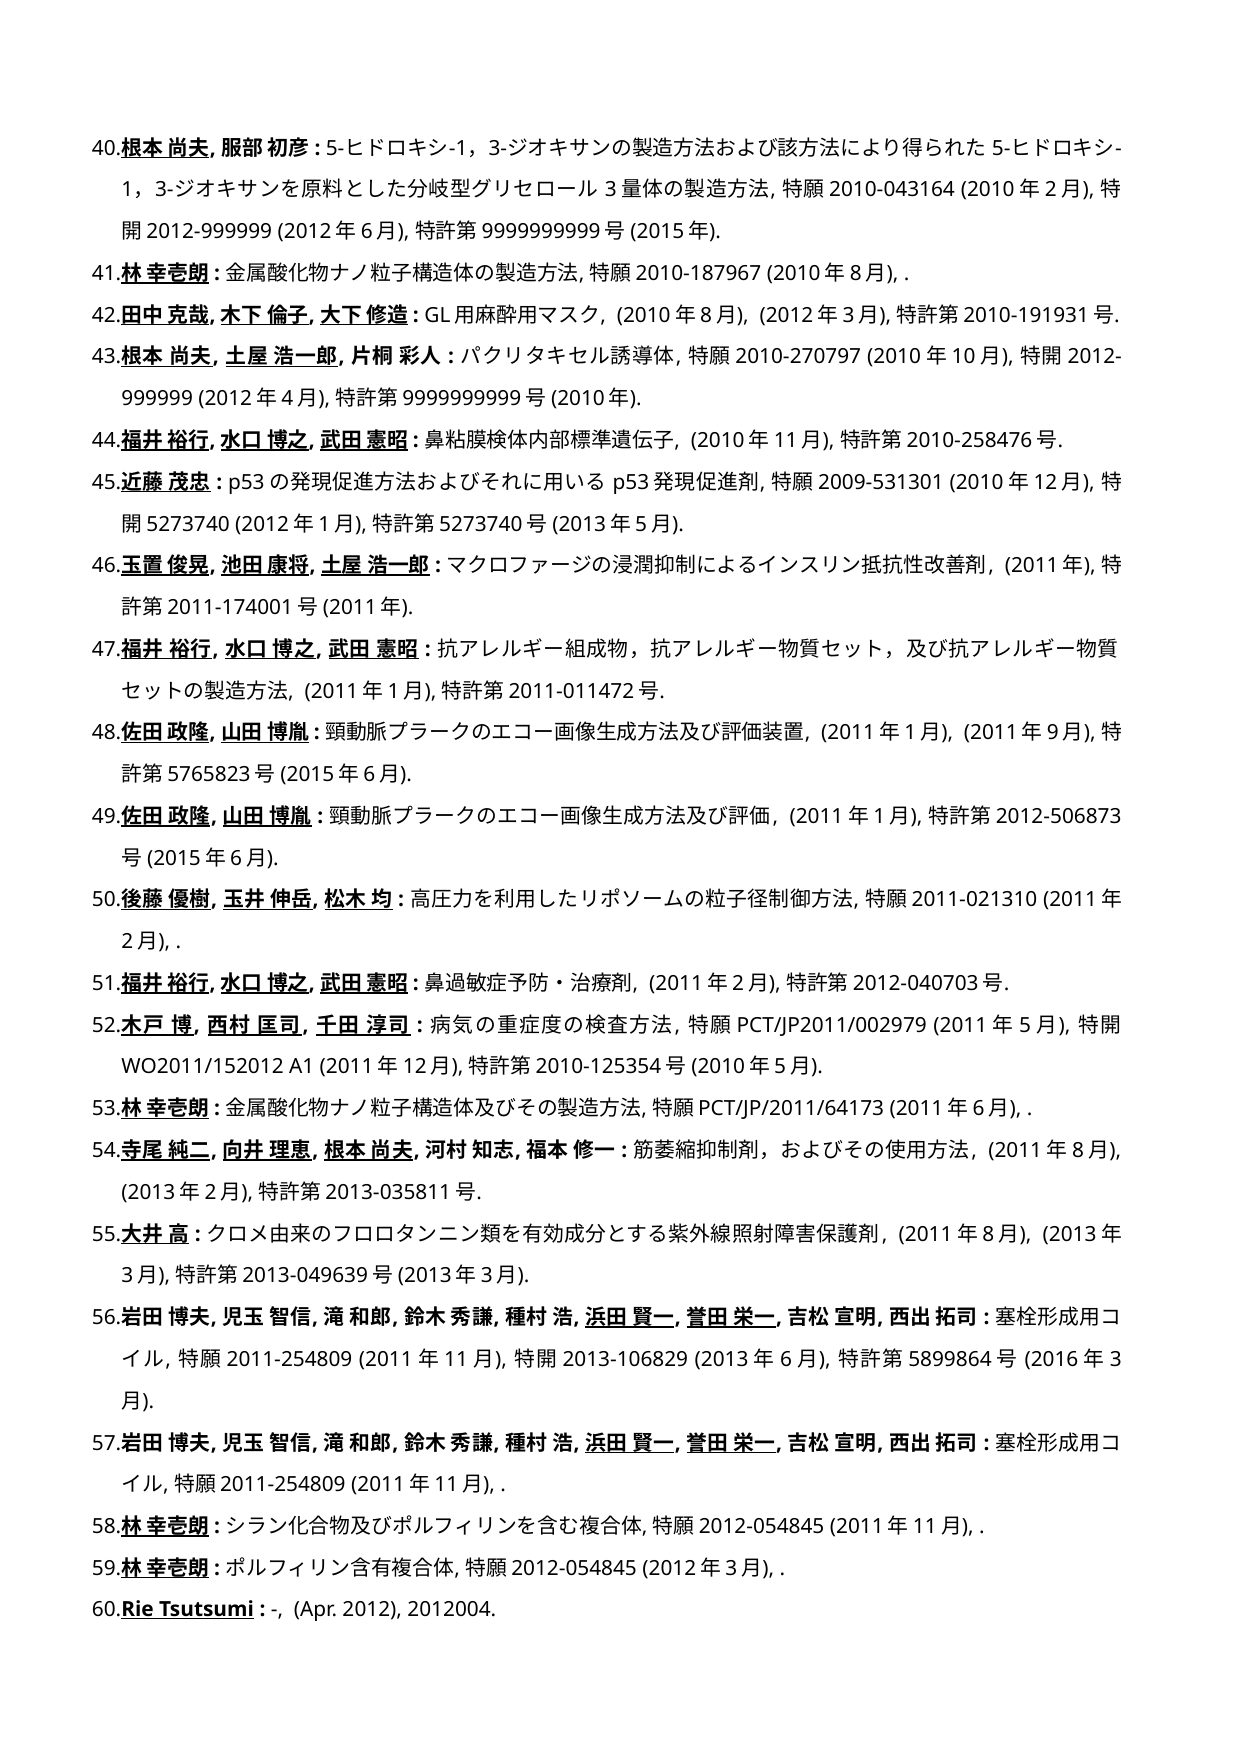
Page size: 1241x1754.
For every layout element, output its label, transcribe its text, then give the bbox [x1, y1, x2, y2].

list 根本 尚夫, 服部 初彦 : 5-ヒドロキシ-1，3-ジオキサンの製造方法および該方法により得られた5-ヒドロキシ-1，3-ジオキサンを原料とした分岐型グリセロール3量体の製造方法, 特願2010-043164 (2010年2月), 特開2012-999999 (2012年6月), 特許第9999999999号 (2015年). [92, 125, 1122, 250]
list 福井 裕行, 水口 博之, 武田 憲昭 : 抗アレルギー組成物，抗アレルギー物質セット，及び抗アレルギー物質セットの製造方法, (2011年1月), 特許第2011-011472号. [92, 626, 1122, 710]
list 林 幸壱朗 : シラン化合物及びポルフィリンを含む複合体, 特願2012-054845 (2011年11月), . [92, 1503, 1122, 1545]
list 根本 尚夫, 土屋 浩一郎, 片桐 彩人 : パクリタキセル誘導体, 特願2010-270797 (2010年10月), 特開2012-999999 (2012年4月), 特許第9999999999号 (2010年). [92, 334, 1122, 417]
list 佐田 政隆, 山田 博胤 : 頸動脈プラークのエコー画像生成方法及び評価, (2011年1月), 特許第2012-506873号 (2015年6月). [92, 793, 1122, 877]
list 寺尾 純二, 向井 理恵, 根本 尚夫, 河村 知志, 福本 修一 : 筋萎縮抑制剤，およびその使用方法, (2011年8月), (2013年2月), 特許第2013-035811号. [92, 1128, 1122, 1211]
list 林 幸壱朗 : 金属酸化物ナノ粒子構造体の製造方法, 特願2010-187967 (2010年8月), . [92, 250, 1122, 292]
list 岩田 博夫, 児玉 智信, 滝 和郎, 鈴木 秀謙, 種村 浩, 浜田 賢一, 誉田 栄一, 吉松 宣明, 西出 拓司 : 塞栓形成用コイル, 特願2011-254809 (2011年11月), . [92, 1420, 1122, 1503]
list 佐田 政隆, 山田 博胤 : 頸動脈プラークのエコー画像生成方法及び評価装置, (2011年1月), (2011年9月), 特許第5765823号 (2015年6月). [92, 710, 1122, 793]
list 近藤 茂忠 : p53の発現促進方法およびそれに用いるp53発現促進剤, 特願2009-531301 (2010年12月), 特開5273740 (2012年1月), 特許第5273740号 (2013年5月). [92, 459, 1122, 543]
list 岩田 博夫, 児玉 智信, 滝 和郎, 鈴木 秀謙, 種村 浩, 浜田 賢一, 誉田 栄一, 吉松 宣明, 西出 拓司 : 塞栓形成用コイル, 特願2011-254809 (2011年11月), 特開2013-106829 (2013年6月), 特許第5899864号 (2016年3月). [92, 1295, 1122, 1420]
list 木戸 博, 西村 匡司, 千田 淳司 : 病気の重症度の検査方法, 特願PCT/JP2011/002979 (2011年5月), 特開WO2011/152012 A1 (2011年12月), 特許第2010-125354号 (2010年5月). [92, 1002, 1122, 1086]
list 大井 高 : クロメ由来のフロロタンニン類を有効成分とする紫外線照射障害保護剤, (2011年8月), (2013年3月), 特許第2013-049639号 (2013年3月). [92, 1211, 1122, 1295]
list 玉置 俊晃, 池田 康将, 土屋 浩一郎 : マクロファージの浸潤抑制によるインスリン抵抗性改善剤, (2011年), 特許第2011-174001号 (2011年). [92, 543, 1122, 626]
list 福井 裕行, 水口 博之, 武田 憲昭 : 鼻過敏症予防・治療剤, (2011年2月), 特許第2012-040703号. [92, 961, 1122, 1002]
list 後藤 優樹, 玉井 伸岳, 松木 均 : 高圧力を利用したリポソームの粒子径制御方法, 特願2011-021310 (2011年2月), . [92, 877, 1122, 961]
list 林 幸壱朗 : ポルフィリン含有複合体, 特願2012-054845 (2012年3月), . [92, 1545, 1122, 1587]
list 田中 克哉, 木下 倫子, 大下 修造 : GL用麻酔用マスク, (2010年8月), (2012年3月), 特許第2010-191931号. [92, 292, 1122, 334]
list 福井 裕行, 水口 博之, 武田 憲昭 : 鼻粘膜検体内部標準遺伝子, (2010年11月), 特許第2010-258476号. [92, 417, 1122, 459]
list 林 幸壱朗 : 金属酸化物ナノ粒子構造体及びその製造方法, 特願PCT/JP/2011/64173 (2011年6月), . [92, 1086, 1122, 1128]
list Rie Tsutsumi : -, (Apr. 2012), 2012004. [92, 1587, 1122, 1629]
